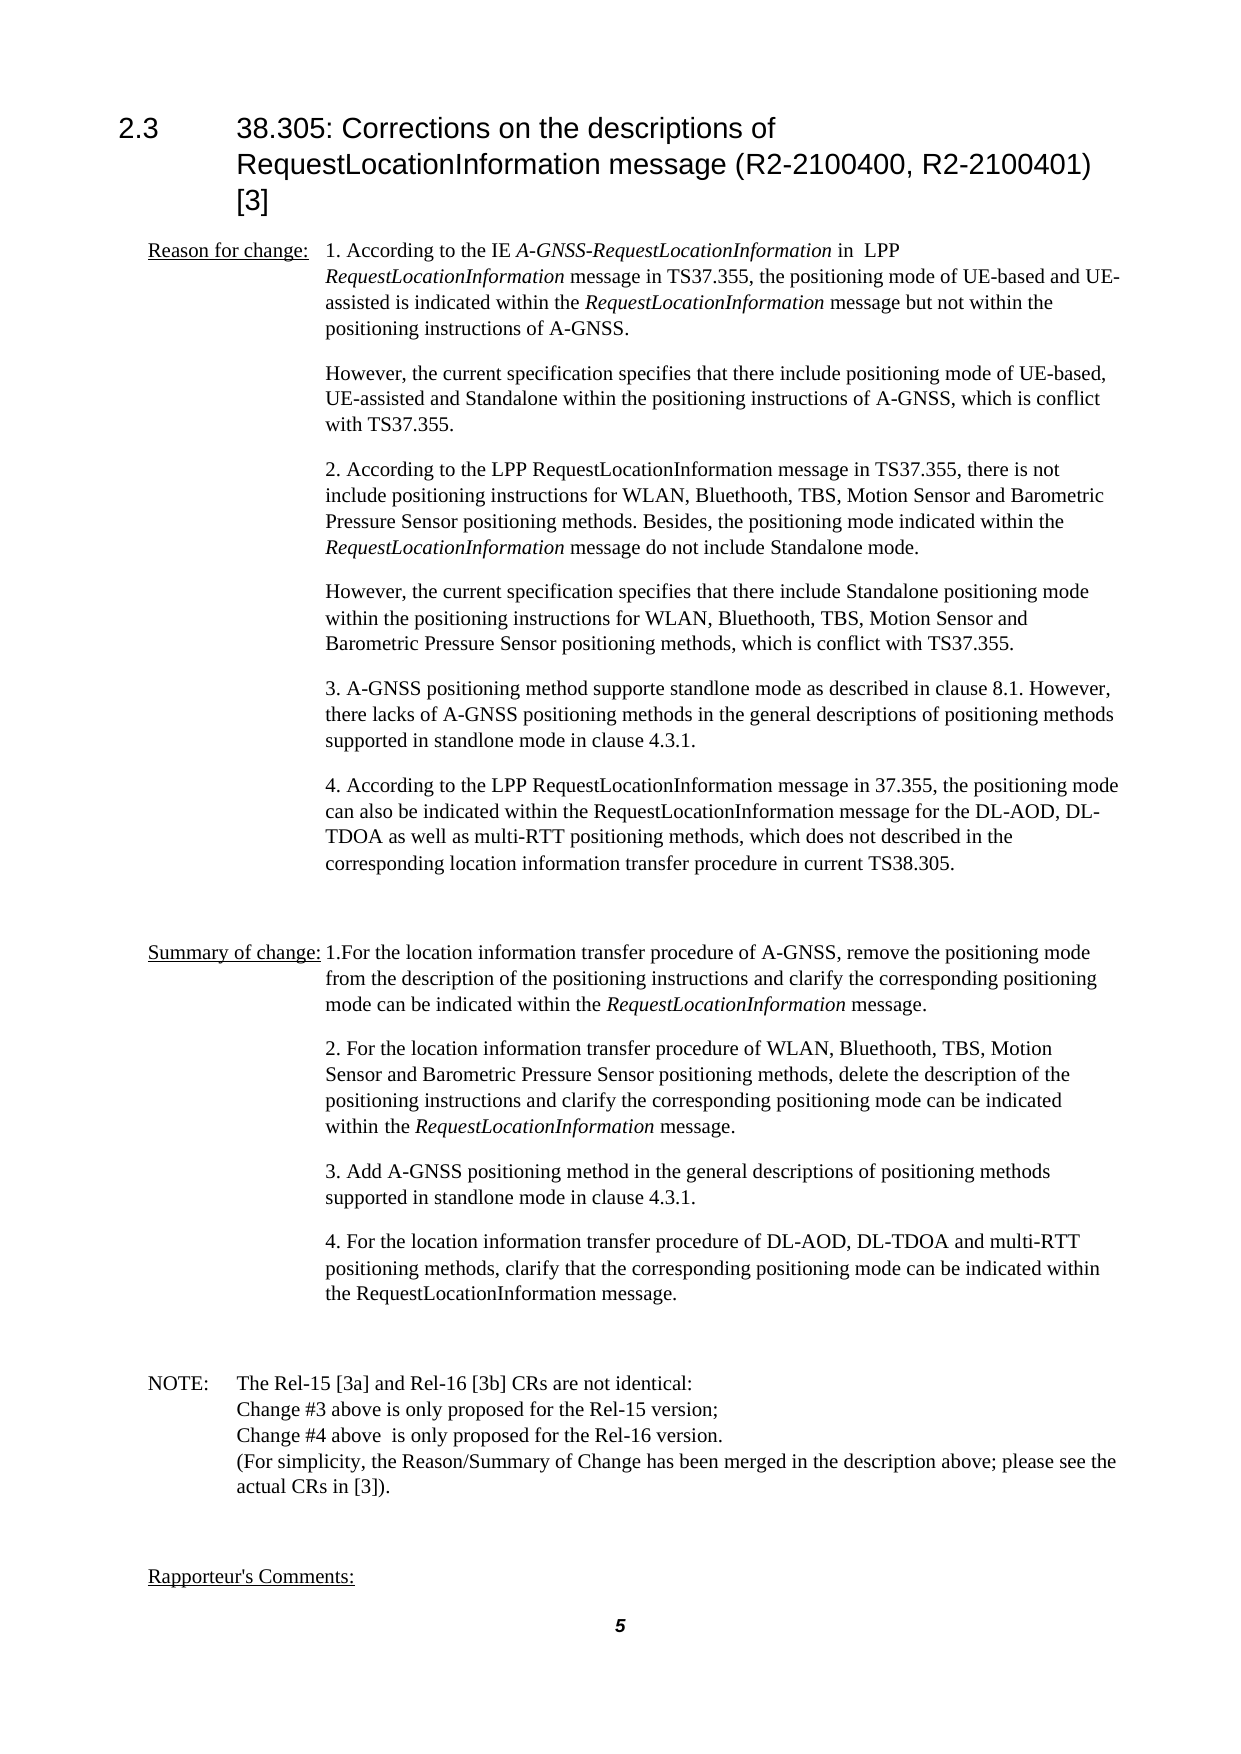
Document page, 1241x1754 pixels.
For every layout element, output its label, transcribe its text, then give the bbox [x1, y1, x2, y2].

text 3. Add A-GNSS positioning method in the general descriptions of positioning methods supported in standlone mode in clause 4.3.1. [148, 1159, 1122, 1209]
text However, the current specification specifies that there include Standalone positioning mode within the positioning instructions for WLAN, Bluethooth, TBS, Motion Sensor and Barometric Pressure Sensor positioning methods, which is conflict with TS37.355. [148, 579, 1122, 655]
text Summary of change: 1.For the location information transfer procedure of A-GNSS, remove the positioning mode from the description of the positioning instructions and clarify the corresponding positioning mode can be indicated within the RequestLocationInformation message. [148, 940, 1122, 1016]
text 2. According to the LPP RequestLocationInformation message in TS37.355, there is not include positioning instructions for WLAN, Bluethooth, TBS, Motion Sensor and Barometric Pressure Sensor positioning methods. Besides, the positioning mode indicated within the RequestLocationInformation message do not include Standalone mode. [148, 457, 1122, 559]
subtitle 2.3 38.305: Corrections on the descriptions of RequestLocationInformation message (R2-2100400, R2-2100401) [3] [118, 111, 1122, 217]
text 4. For the location information transfer procedure of DL-AOD, DL-TDOA and multi-RTT positioning methods, clarify that the corresponding positioning mode can be indicated within the RequestLocationInformation message. [148, 1229, 1122, 1305]
text Reason for change: 1. According to the IE A-GNSS-RequestLocationInformation in LPP RequestLocationInformation message in TS37.355, the positioning mode of UE-based and UE- assisted is indicated within the RequestLocationInformation message but not within the positioning instructions of A-GNSS. [148, 238, 1122, 340]
text 2. For the location information transfer procedure of WLAN, Bluethooth, TBS, Motion Sensor and Barometric Pressure Sensor positioning methods, delete the description of the positioning instructions and clarify the corresponding positioning mode can be indicated within the RequestLocationInformation message. [148, 1036, 1122, 1138]
text 4. According to the LPP RequestLocationInformation message in 37.355, the positioning mode can also be indicated within the RequestLocationInformation message for the DL-AOD, DL- TDOA as well as multi-RTT positioning methods, which does not described in the corresponding location information transfer procedure in current TS38.305. [148, 773, 1122, 874]
text However, the current specification specifies that there include positioning mode of UE-based, UE-assisted and Standalone within the positioning instructions of A-GNSS, which is conflict with TS37.355. [148, 360, 1122, 436]
text 3. A-GNSS positioning method supporte standlone mode as described in clause 8.1. However, there lacks of A-GNSS positioning methods in the general descriptions of positioning methods supported in standlone mode in clause 4.3.1. [148, 676, 1122, 752]
text NOTE: The Rel-15 [3a] and Rel-16 [3b] CRs are not identical: Change #3 above is only proposed for the Rel-15 version; Change #4 above is only proposed for the Rel-16 version. (For simplicity, the Reason/Summary of Change has been merged in the description above; please see the actual CRs in [3]). [148, 1371, 1122, 1498]
text Rapporteur's Comments: [148, 1564, 1122, 1588]
